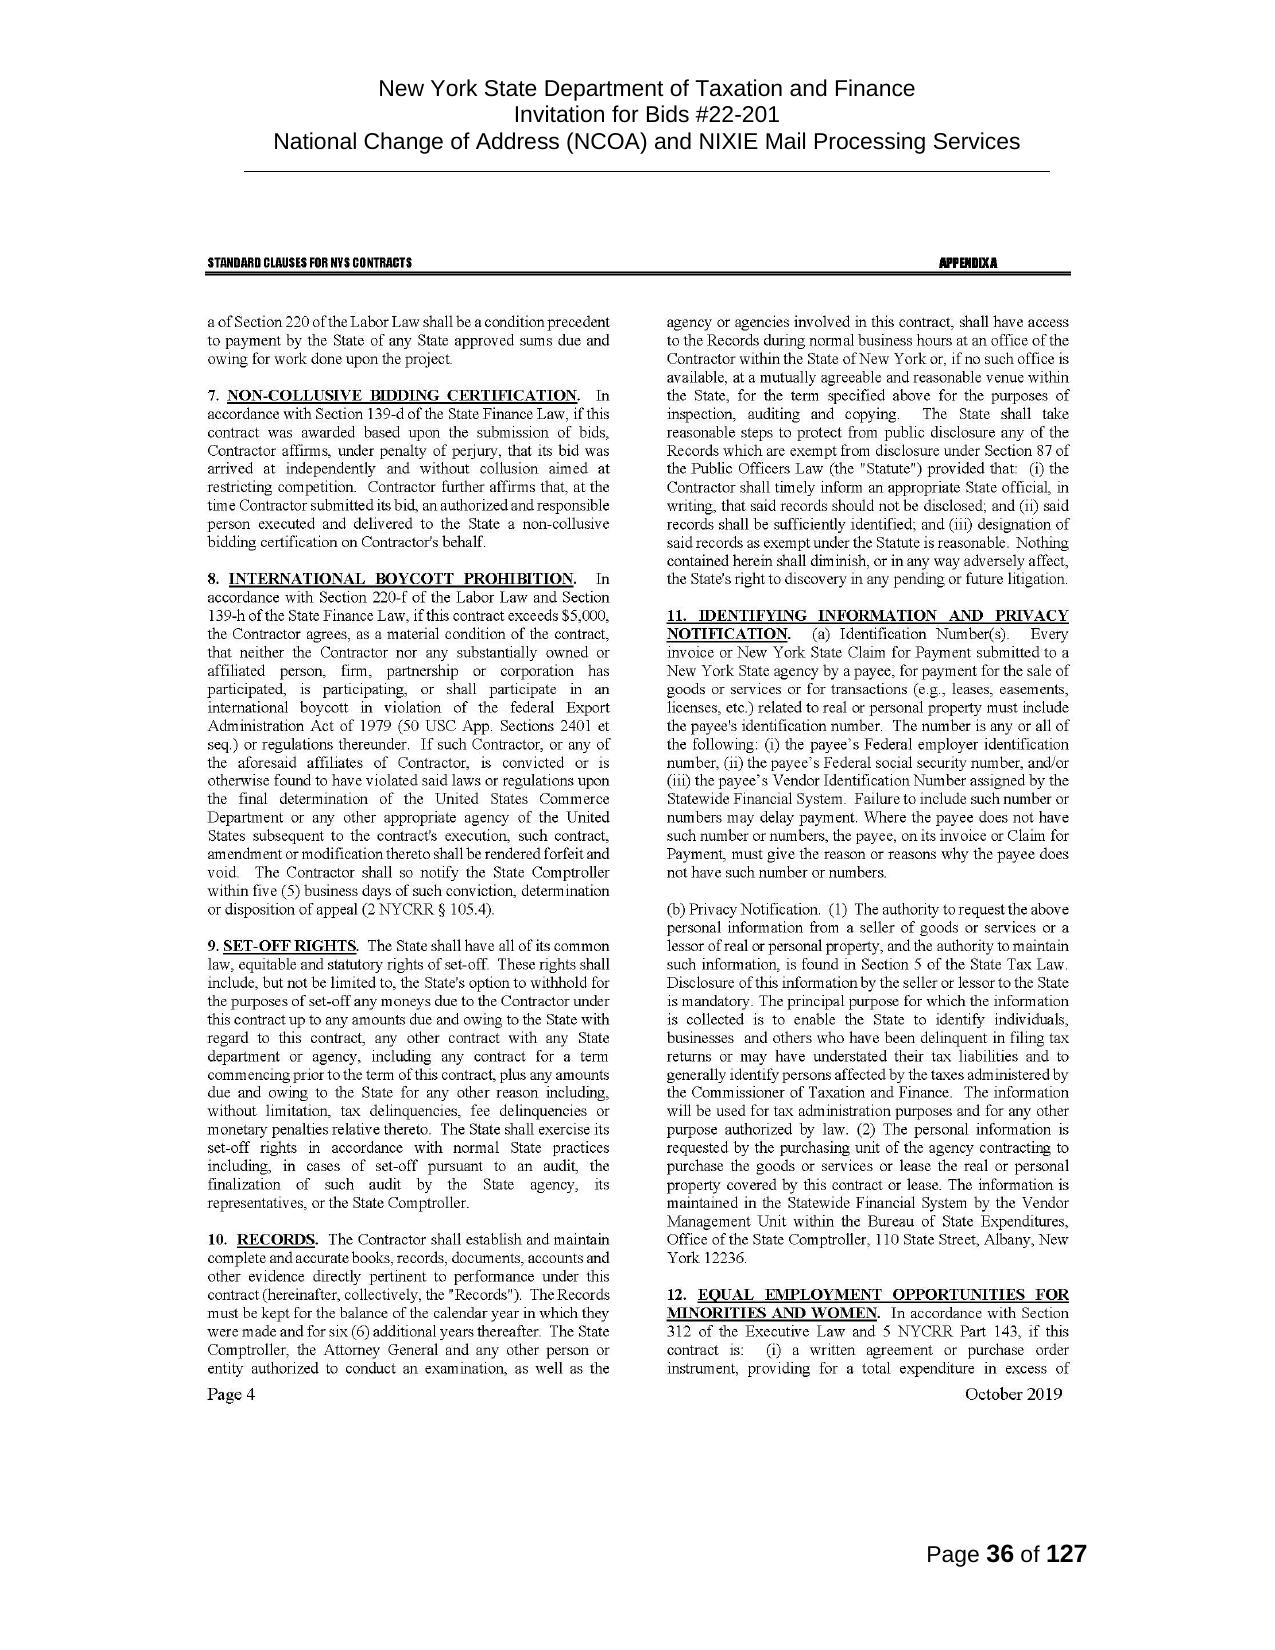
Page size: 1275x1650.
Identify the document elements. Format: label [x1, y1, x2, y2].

picture [150, 197, 1125, 1461]
